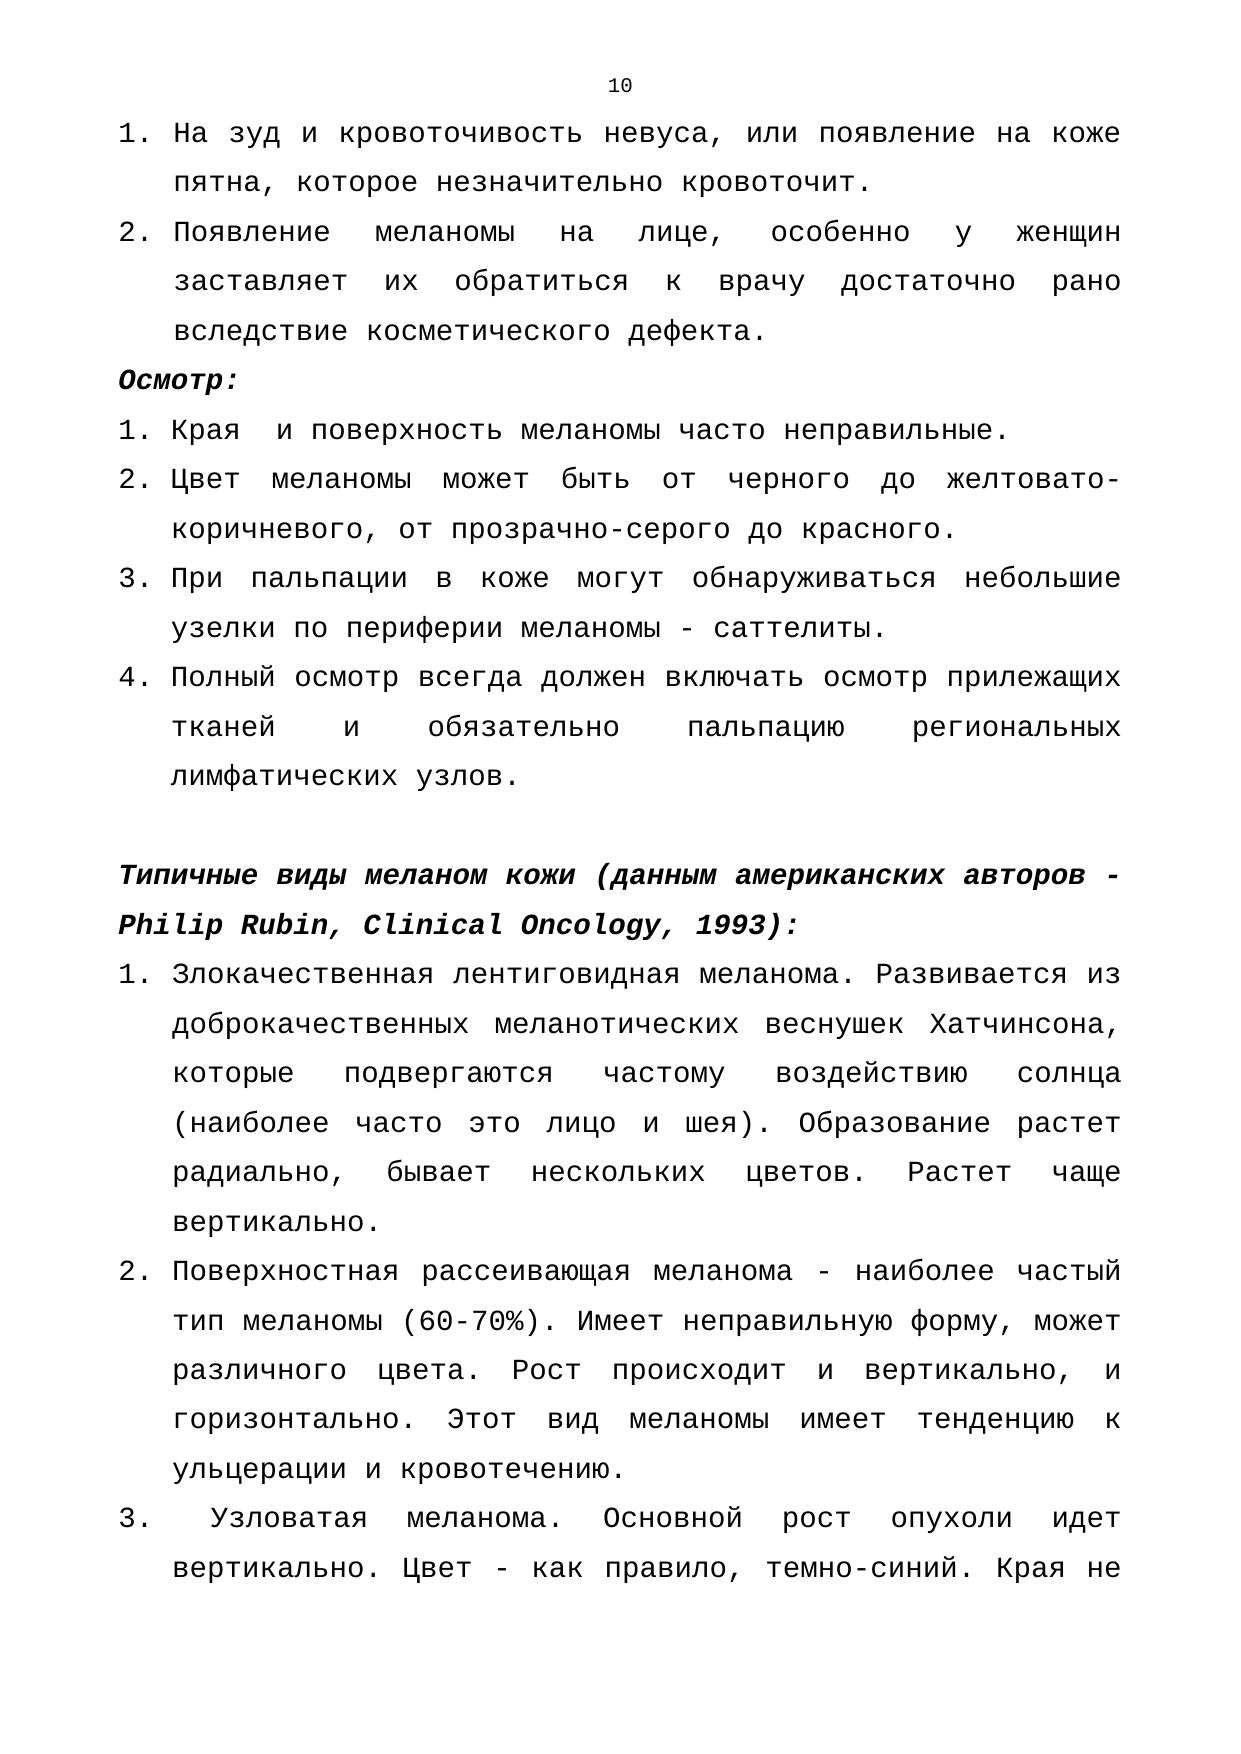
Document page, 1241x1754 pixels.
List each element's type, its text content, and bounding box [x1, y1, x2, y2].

list Появление меланомы на лице, особенно у женщин заставляет их обратиться к врачу достаточно рано вследствие косметического дефекта. [118, 217, 1122, 349]
list Края и поверхность меланомы часто неправильные. [118, 415, 1122, 448]
list Цвет меланомы может быть от черного до желтовато-коричневого, от прозрачно-серого до красного. [118, 464, 1122, 547]
text Типичные виды меланом кожи (данным американских авторов - Philip Rubin, Clinical Oncology, 1993): [118, 860, 1122, 943]
list При пальпации в коже могут обнаруживаться небольшие узелки по периферии меланомы - саттелиты. [118, 563, 1122, 646]
list Поверхностная рассеивающая меланома - наиболее частый тип меланомы (60-70%). Имеет неправильную форму, может различного цвета. Рост происходит и вертикально, и горизонтально. Этот вид меланомы имеет тенденцию к ульцерации и кровотечению. [118, 1256, 1122, 1487]
list Злокачественная лентиговидная меланома. Развивается из доброкачественных меланотических веснушек Хатчинсона, которые подвергаются частому воздействию солнца (наиболее часто это лицо и шея). Образование растет радиально, бывает нескольких цветов. Растет чаще вертикально. [118, 959, 1122, 1240]
text Осмотр: [118, 366, 1122, 398]
list Полный осмотр всегда должен включать осмотр прилежащих тканей и обязательно пальпацию региональных лимфатических узлов. [118, 662, 1122, 794]
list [118, 1503, 1122, 1586]
list На зуд и кровоточивость невуса, или появление на коже пятна, которое незначительно кровоточит. [118, 118, 1122, 201]
